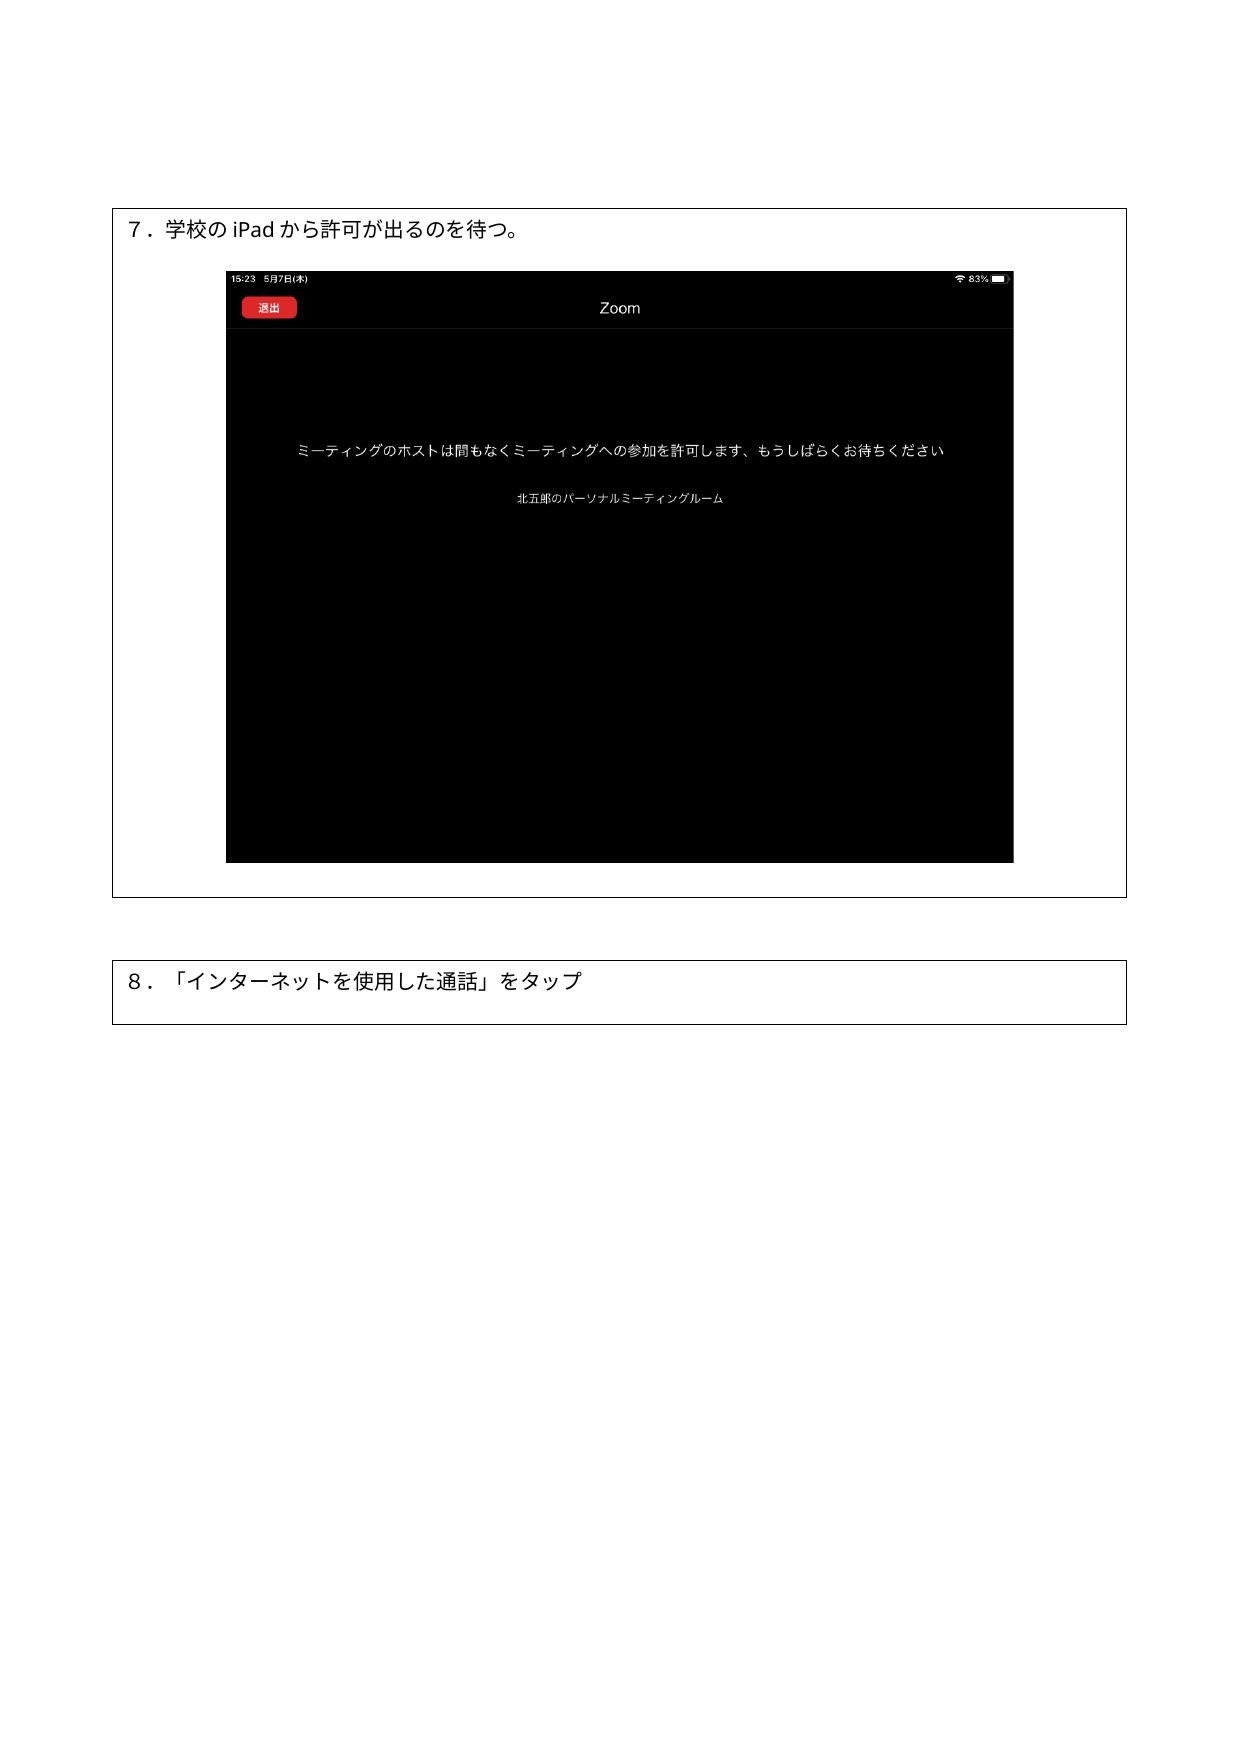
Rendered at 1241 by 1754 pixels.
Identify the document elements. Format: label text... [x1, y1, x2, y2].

picture [226, 271, 1014, 863]
table_header ７．学校のiPadから許可が出るのを待つ。 [113, 209, 1126, 897]
table_header ８．「インターネットを使用した通話」をタップ [113, 961, 1126, 1024]
